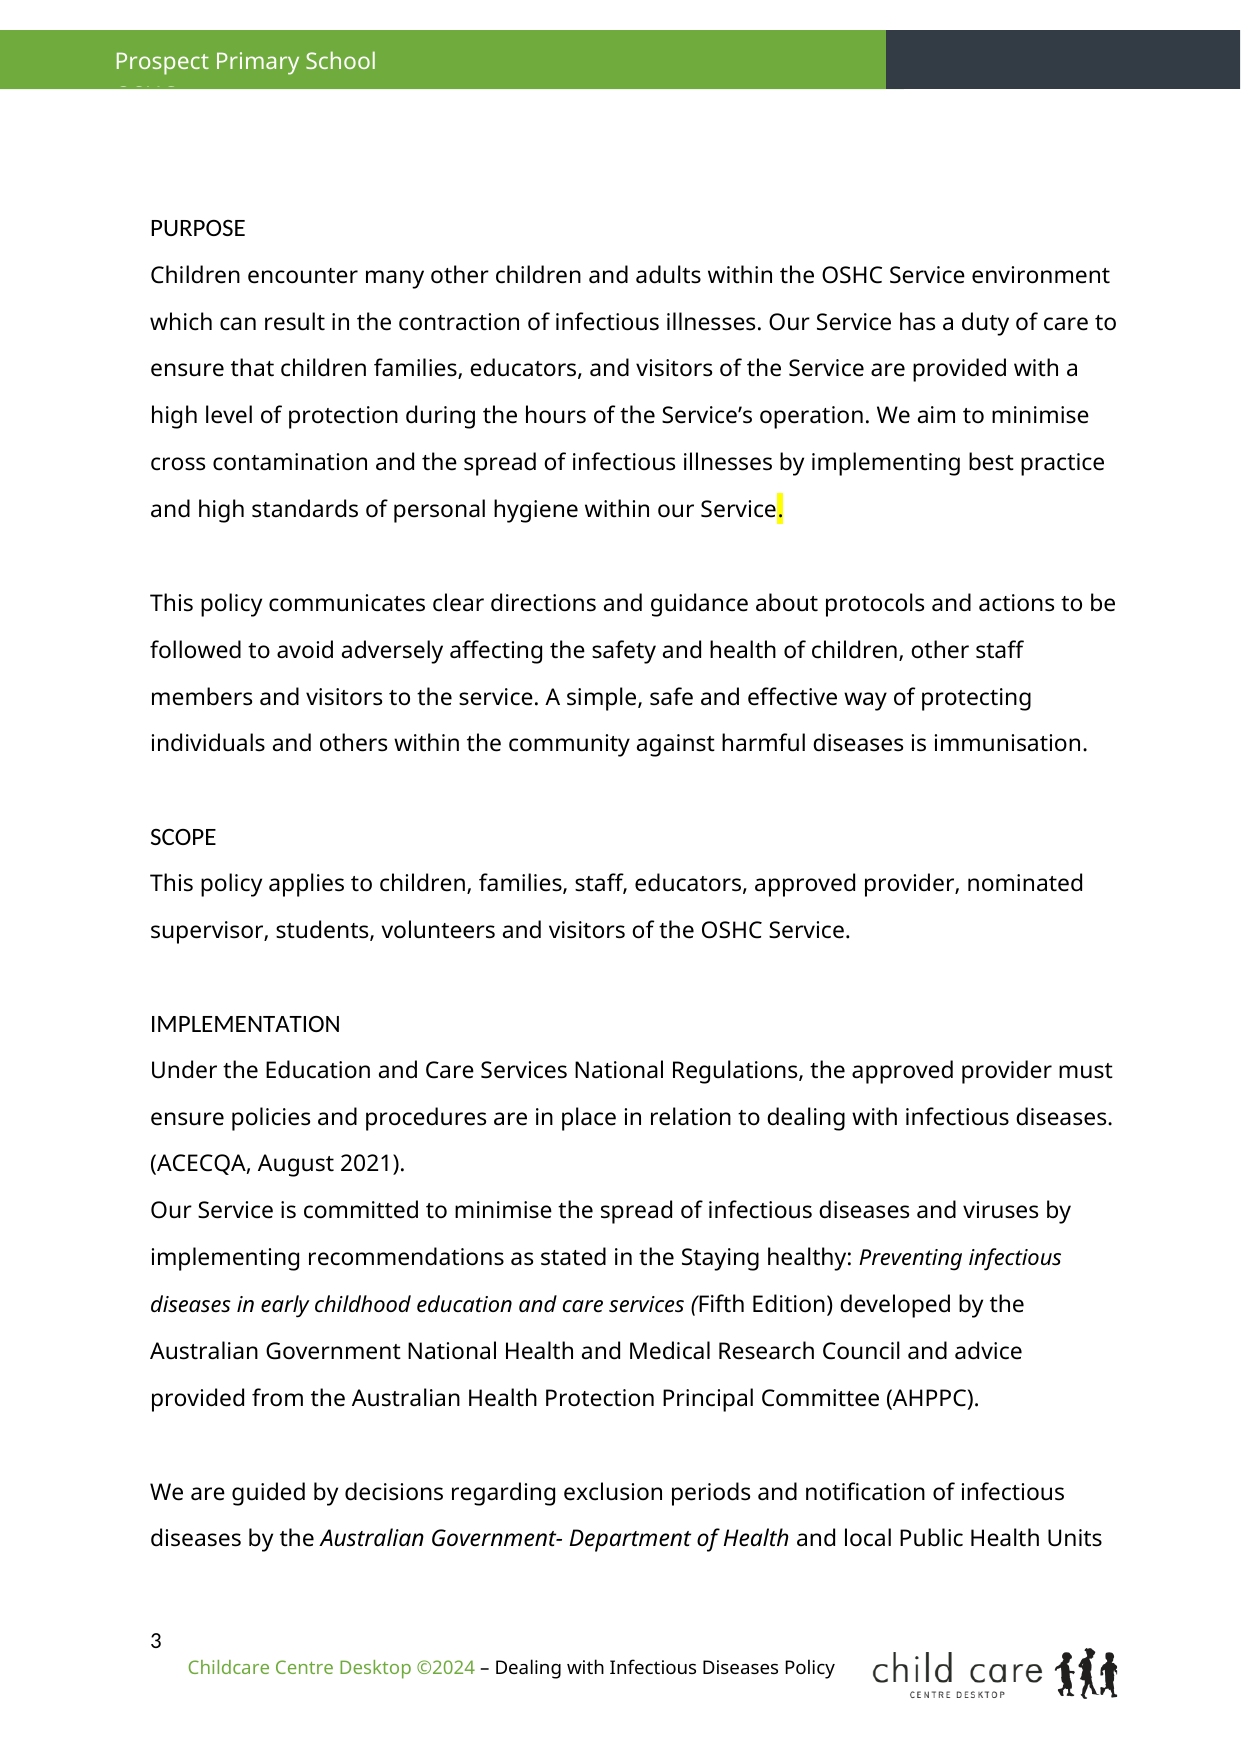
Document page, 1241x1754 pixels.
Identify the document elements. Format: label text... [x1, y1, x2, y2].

text PURPOSE Children encounter many other children and adults within the OSHC Service environment which can result in the contraction of infectious illnesses. Our Service has a duty of care to ensure that children families, educators, and visitors of the Service are provided with a high level of protection during the hours of the Service’s operation. We aim to minimise cross contamination and the spread of infectious illnesses by implementing best practice and high standards of personal hygiene within our Service. [150, 212, 1122, 524]
text IMPLEMENTATION [150, 1008, 1122, 1038]
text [150, 1475, 1122, 1553]
text SCOPE This policy applies to children, families, staff, educators, approved provider, nominated supervisor, students, volunteers and visitors of the OSHC Service. [150, 821, 1122, 945]
text Our Service is committed to minimise the spread of infectious diseases and viruses by implementing recommendations as stated in the Staying healthy: Preventing infectious diseases in early childhood education and care services (Fifth Edition) developed by the Australian Government National Health and Medical Research Council and advice provided from the Australian Health Protection Principal Committee (AHPPC). [150, 1194, 1122, 1413]
text Under the Education and Care Services National Regulations, the approved provider must ensure policies and procedures are in place in relation to dealing with infectious diseases. (ACECQA, August 2021). [150, 1053, 1122, 1178]
text This policy communicates clear directions and guidance about protocols and actions to be followed to avoid adversely affecting the safety and health of children, other staff members and visitors to the service. A simple, safe and effective way of protecting individuals and others within the community against harmful diseases is immunisation. [150, 587, 1122, 758]
